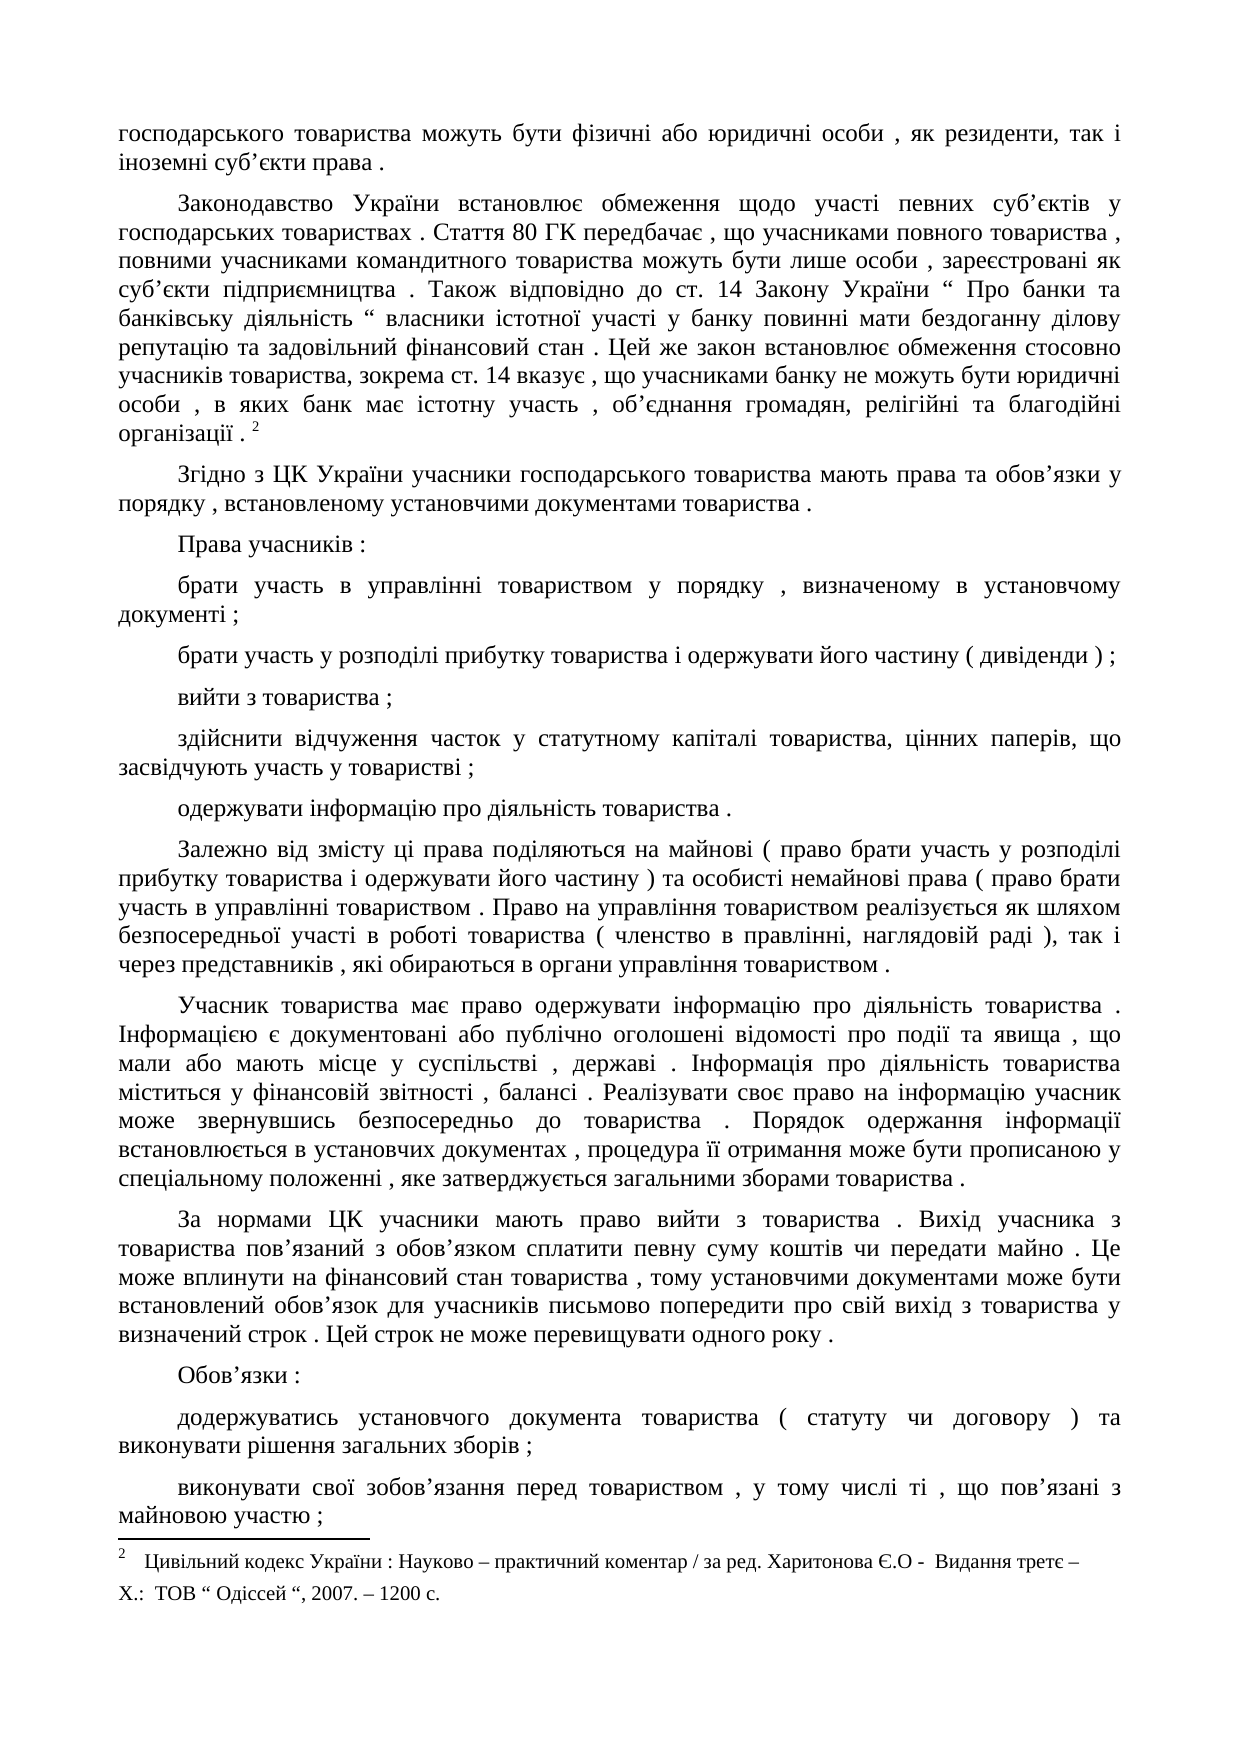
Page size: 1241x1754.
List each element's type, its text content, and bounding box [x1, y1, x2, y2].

text Обов’язки : [118, 1361, 1122, 1389]
text За нормами ЦК учасники мають право вийти з товариства . Вихід учасника з товариства пов’язаний з обов’язком сплатити певну суму коштів чи передати майно . Це може вплинути на фінансовий стан товариства , тому установчими документами може бути встановлений обов’язок для учасників письмово попередити про свій вихід з товариства у визначений строк . Цей строк не може перевищувати одного року . [118, 1204, 1122, 1348]
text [118, 118, 1122, 176]
text вийти з товариства ; [118, 682, 1122, 711]
text Згідно з ЦК України учасники господарського товариства мають права та обов’язки у порядку , встановленому установчими документами товариства . [118, 459, 1122, 517]
text брати участь у розподілі прибутку товариства і одержувати його частину ( дивіденди ) ; [118, 641, 1122, 669]
text одержувати інформацію про діяльність товариства . [118, 793, 1122, 822]
text Учасник товариства має право одержувати інформацію про діяльність товариства . Інформацією є документовані або публічно оголошені відомості про події та явища , що мали або мають місце у суспільстві , державі . Інформація про діяльність товариства міститься у фінансовій звітності , балансі . Реалізувати своє право на інформацію учасник може звернувшись безпосередньо до товариства . Порядок одержання інформації встановлюється в установчих документах , процедура її отримання може бути прописаною у спеціальному положенні , яке затверджується загальними зборами товариства . [118, 991, 1122, 1192]
text Законодавство України встановлює обмеження щодо участі певних суб’єктів у господарських товариствах . Стаття 80 ГК передбачає , що учасниками повного товариства , повними учасниками командитного товариства можуть бути лише особи , зареєстровані як суб’єкти підприємництва . Також відповідно до ст. 14 Закону України “ Про банки та банківську діяльність “ власники істотної участі у банку повинні мати бездоганну ділову репутацію та задовільний фінансовий стан . Цей же закон встановлює обмеження стосовно учасників товариства, зокрема ст. 14 вказує , що учасниками банку не можуть бути юридичні особи , в яких банк має істотну участь , об’єднання громадян, релігійні та благодійні організації . [118, 188, 1122, 447]
text додержуватись установчого документа товариства ( статуту чи договору ) та виконувати рішення загальних зборів ; [118, 1402, 1122, 1459]
text брати участь в управлінні товариством у порядку , визначеному в установчому документі ; [118, 571, 1122, 628]
text здійснити відчуження часток у статутному капіталі товариства, цінних паперів, що засвідчують участь у товаристві ; [118, 723, 1122, 781]
text Права учасників : [118, 529, 1122, 558]
text Залежно від змісту ці права поділяються на майнові ( право брати участь у розподілі прибутку товариства і одержувати його частину ) та особисті немайнові права ( право брати участь в управлінні товариством . Право на управління товариством реалізується як шляхом безпосередньої участі в роботі товариства ( членство в правлінні, наглядовій раді ), так і через представників , які обираються в органи управління товариством . [118, 834, 1122, 978]
text виконувати свої зобов’язання перед товариством , у тому числі ті , що пов’язані з майновою участю ; [118, 1472, 1122, 1529]
